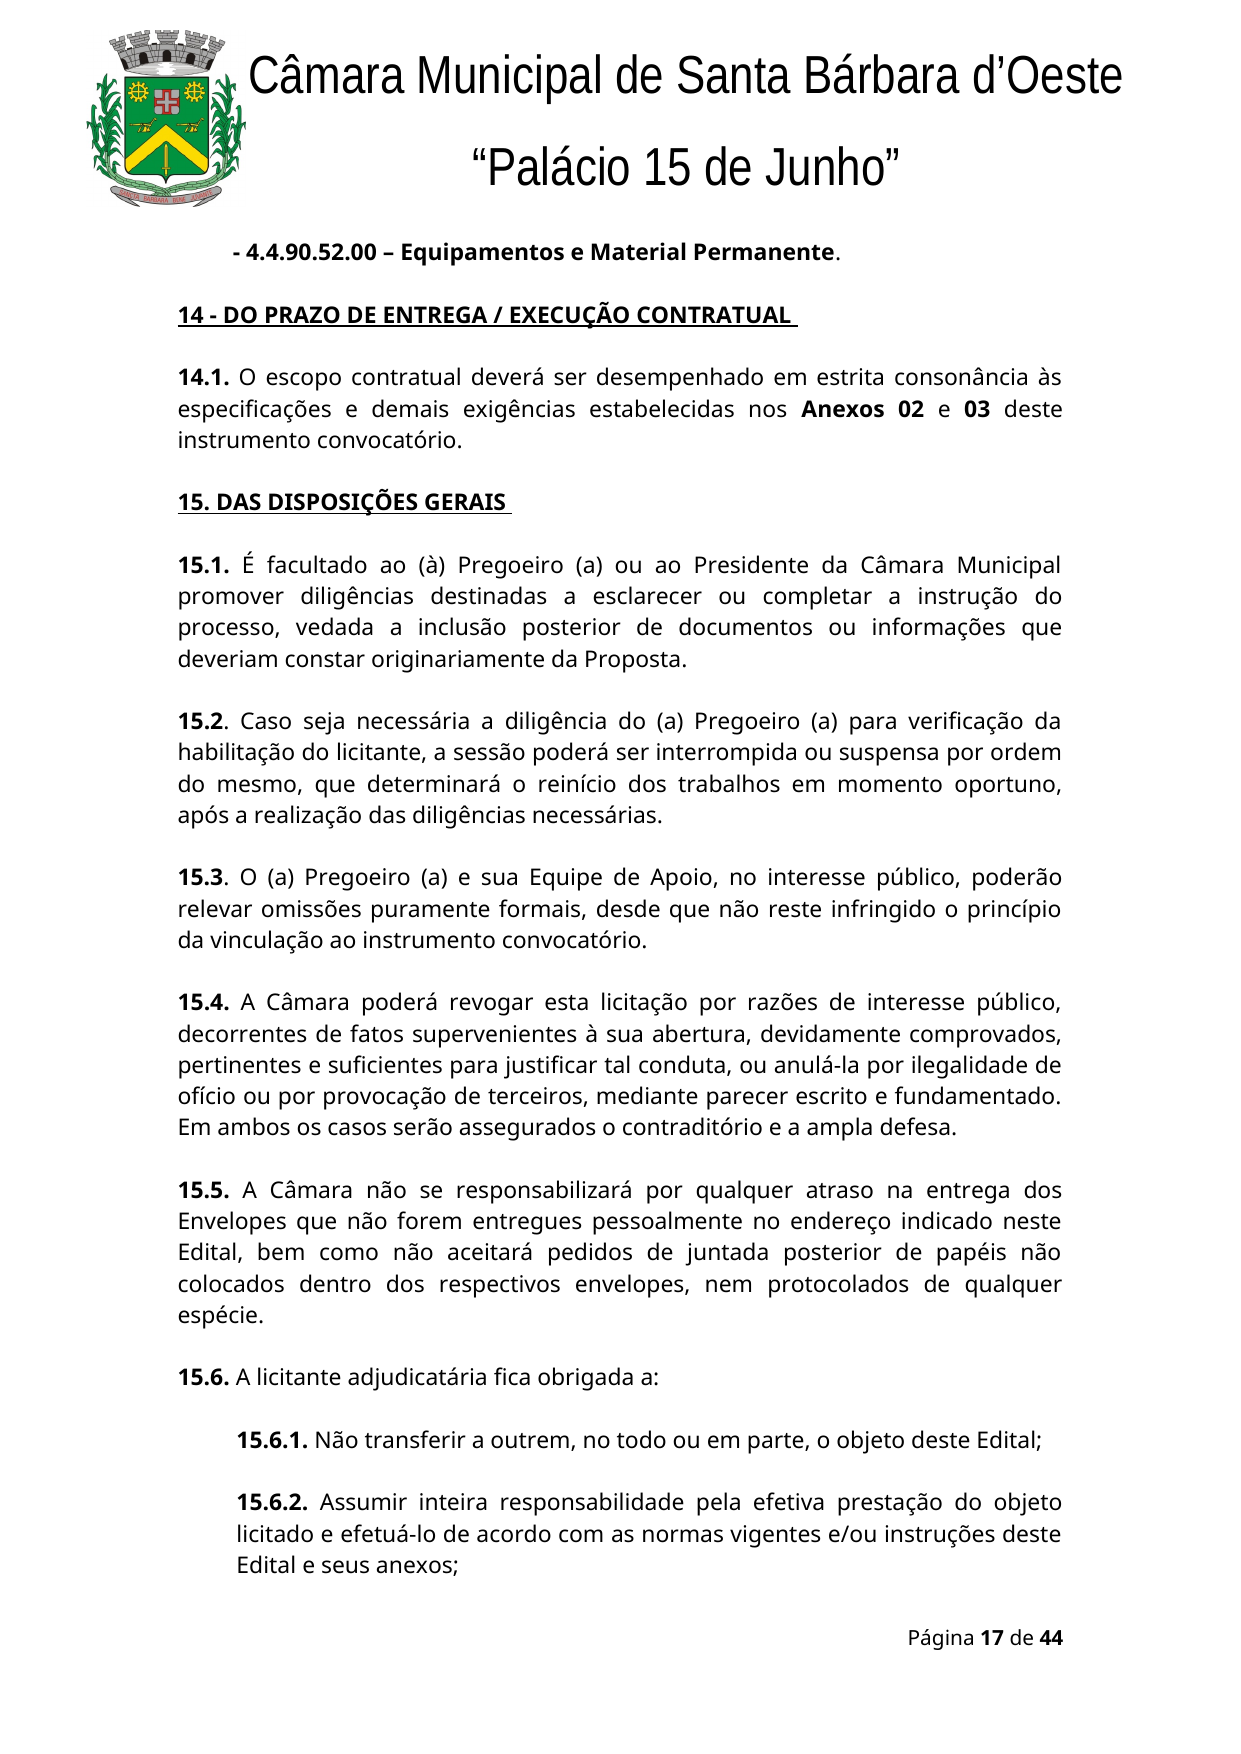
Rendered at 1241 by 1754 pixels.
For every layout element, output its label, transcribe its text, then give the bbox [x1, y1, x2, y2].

text 15.5. A Câmara não se responsabilizará por qualquer atraso na entrega dos Envelopes que não forem entregues pessoalmente no endereço indicado neste Edital, bem como não aceitará pedidos de juntada posterior de papéis não colocados dentro dos respectivos envelopes, nem protocolados de qualquer espécie. [177, 1174, 1063, 1330]
picture [86, 30, 246, 207]
text - 4.4.90.52.00 – Equipamentos e Material Permanente. [177, 236, 1063, 268]
text 15.2. Caso seja necessária a diligência do (a) Pregoeiro (a) para verificação da habilitação do licitante, a sessão poderá ser interrompida ou suspensa por ordem do mesmo, que determinará o reinício dos trabalhos em momento oportuno, após a realização das diligências necessárias. [177, 705, 1063, 830]
text 15.6.1. Não transferir a outrem, no todo ou em parte, o objeto deste Edital; [236, 1424, 1063, 1455]
text 15.1. É facultado ao (à) Pregoeiro (a) ou ao Presidente da Câmara Municipal promover diligências destinadas a esclarecer ou completar a instrução do processo, vedada a inclusão posterior de documentos ou informações que deveriam constar originariamente da Proposta. [177, 549, 1063, 674]
text 14.1. O escopo contratual deverá ser desempenhado em estrita consonância às especificações e demais exigências estabelecidas nos Anexos 02 e 03 deste instrumento convocatório. [177, 361, 1063, 455]
text 15.3. O (a) Pregoeiro (a) e sua Equipe de Apoio, no interesse público, poderão relevar omissões puramente formais, desde que não reste infringido o princípio da vinculação ao instrumento convocatório. [177, 861, 1063, 955]
text 15.6. A licitante adjudicatária fica obrigada a: [177, 1361, 1063, 1393]
subtitle 14 - DO PRAZO DE ENTREGA / EXECUÇÃO CONTRATUAL [177, 299, 1063, 330]
subtitle 15. DAS DISPOSIÇÕES GERAIS [177, 486, 1063, 518]
text 15.6.2. Assumir inteira responsabilidade pela efetiva prestação do objeto licitado e efetuá-lo de acordo com as normas vigentes e/ou instruções deste Edital e seus anexos; [236, 1486, 1063, 1580]
text 15.4. A Câmara poderá revogar esta licitação por razões de interesse público, decorrentes de fatos supervenientes à sua abertura, devidamente comprovados, pertinentes e suficientes para justificar tal conduta, ou anulá-la por ilegalidade de ofício ou por provocação de terceiros, mediante parecer escrito e fundamentado. Em ambos os casos serão assegurados o contraditório e a ampla defesa. [177, 986, 1063, 1143]
